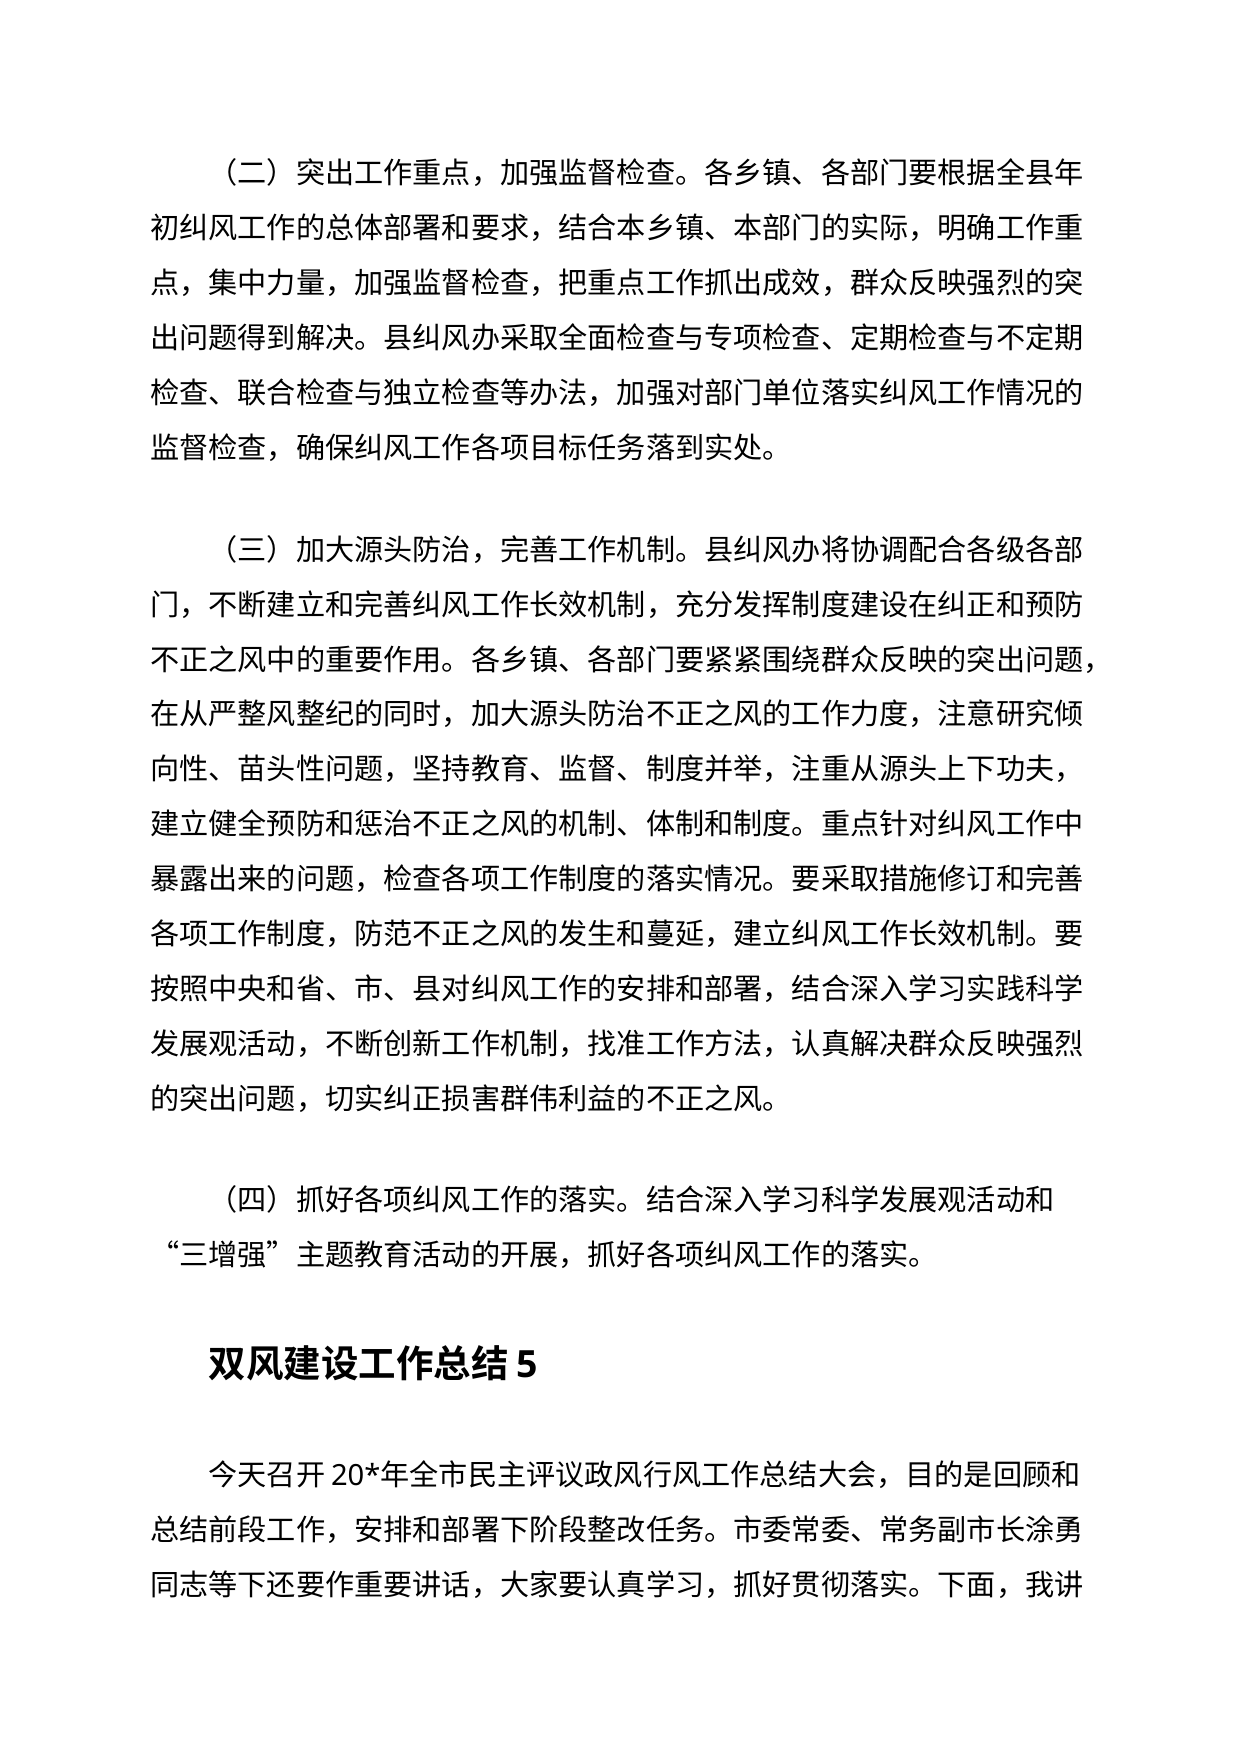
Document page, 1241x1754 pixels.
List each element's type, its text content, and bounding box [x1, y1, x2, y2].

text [150, 1451, 1090, 1603]
text 双风建设工作总结5 [150, 1334, 1090, 1388]
text （三）加大源头防治，完善工作机制。县纠风办将协调配合各级各部门，不断建立和完善纠风工作长效机制，充分发挥制度建设在纠正和预防不正之风中的重要作用。各乡镇、各部门要紧紧围绕群众反映的突出问题，在从严整风整纪的同时，加大源头防治不正之风的工作力度，注意研究倾向性、苗头性问题，坚持教育、监督、制度并举，注重从源头上下功夫，建立健全预防和惩治不正之风的机制、体制和制度。重点针对纠风工作中暴露出来的问题，检查各项工作制度的落实情况。要采取措施修订和完善各项工作制度，防范不正之风的发生和蔓延，建立纠风工作长效机制。要按照中央和省、市、县对纠风工作的安排和部署，结合深入学习实践科学发展观活动，不断创新工作机制，找准工作方法，认真解决群众反映强烈的突出问题，切实纠正损害群伟利益的不正之风。 [150, 526, 1090, 1117]
text （四）抓好各项纠风工作的落实。结合深入学习科学发展观活动和“三增强”主题教育活动的开展，抓好各项纠风工作的落实。 [150, 1177, 1090, 1274]
text （二）突出工作重点，加强监督检查。各乡镇、各部门要根据全县年初纠风工作的总体部署和要求，结合本乡镇、本部门的实际，明确工作重点，集中力量，加强监督检查，把重点工作抓出成效，群众反映强烈的突出问题得到解决。县纠风办采取全面检查与专项检查、定期检查与不定期检查、联合检查与独立检查等办法，加强对部门单位落实纠风工作情况的监督检查，确保纠风工作各项目标任务落到实处。 [150, 150, 1090, 467]
